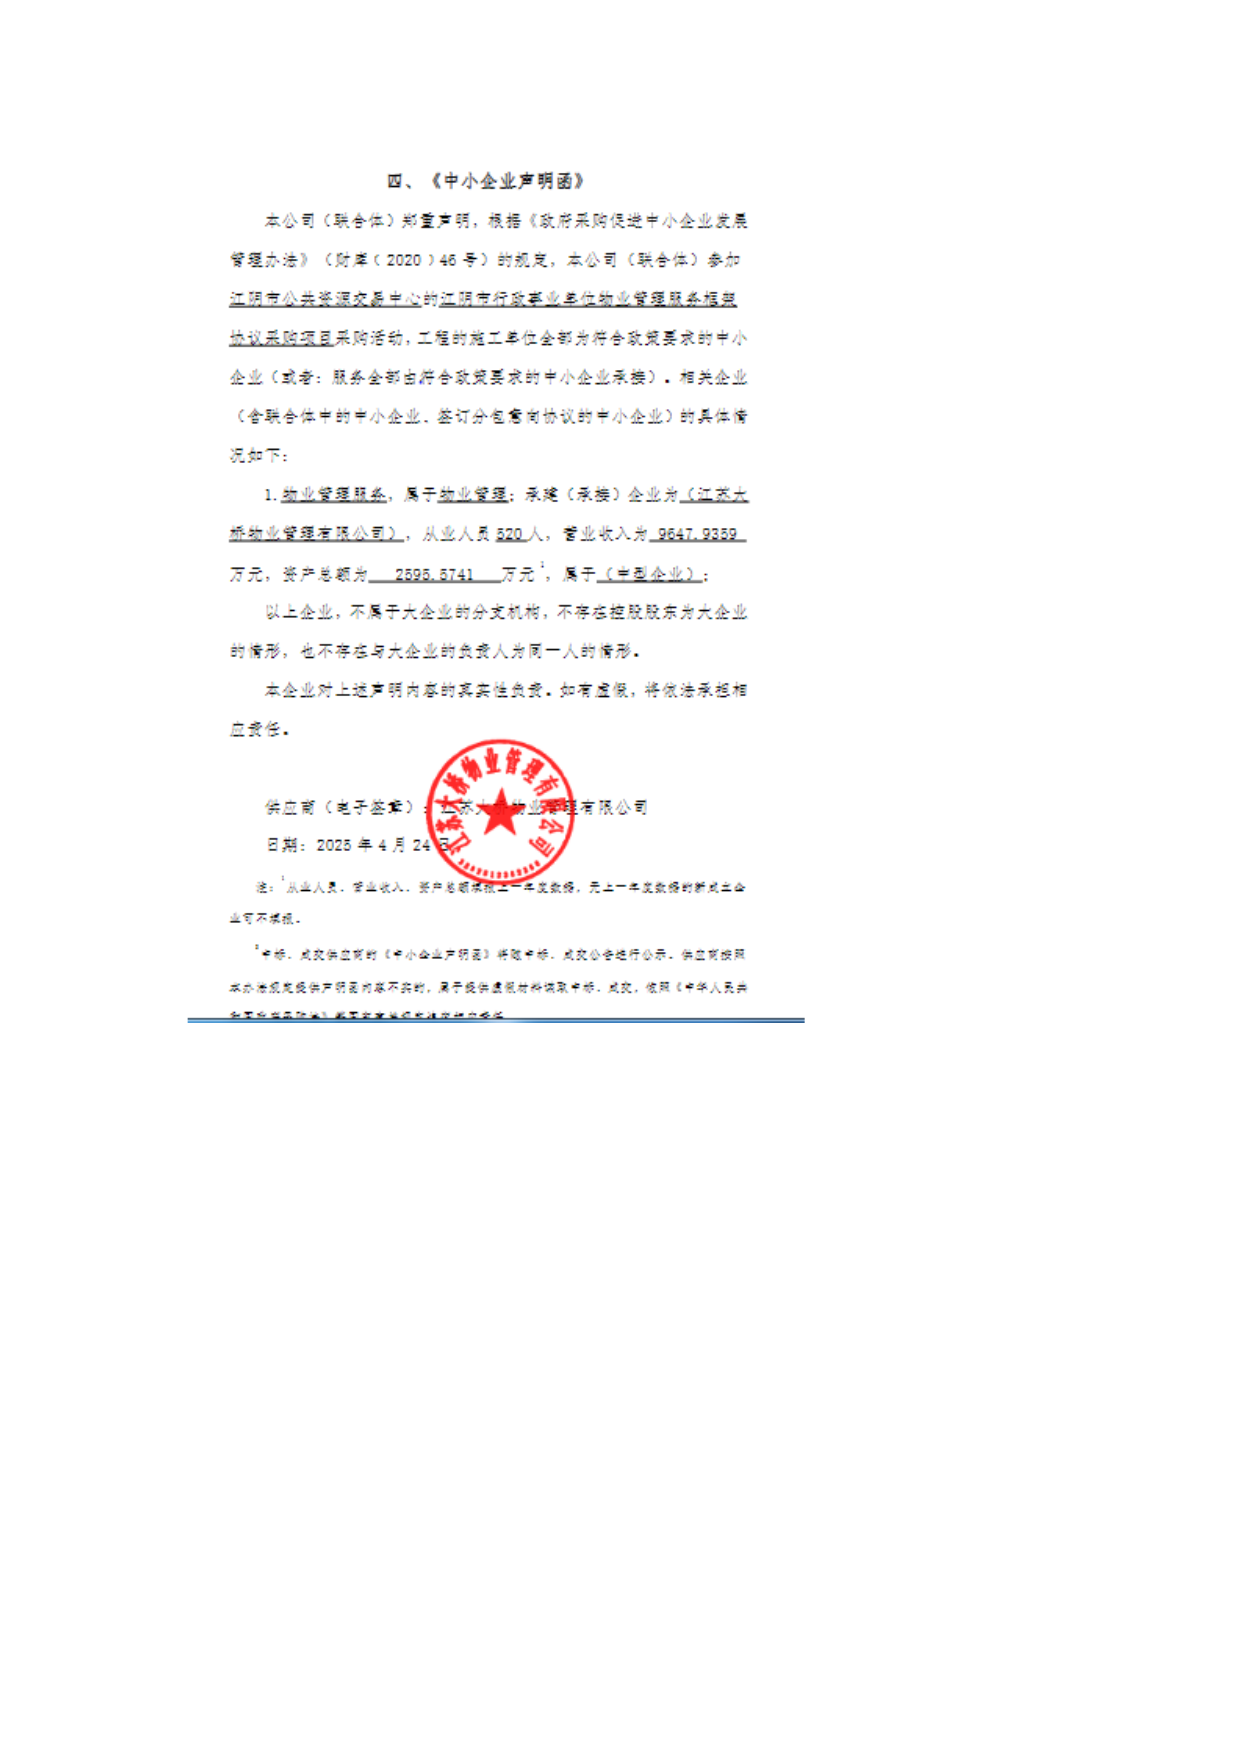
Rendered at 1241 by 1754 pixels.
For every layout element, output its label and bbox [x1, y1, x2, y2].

picture [187, 162, 805, 1023]
